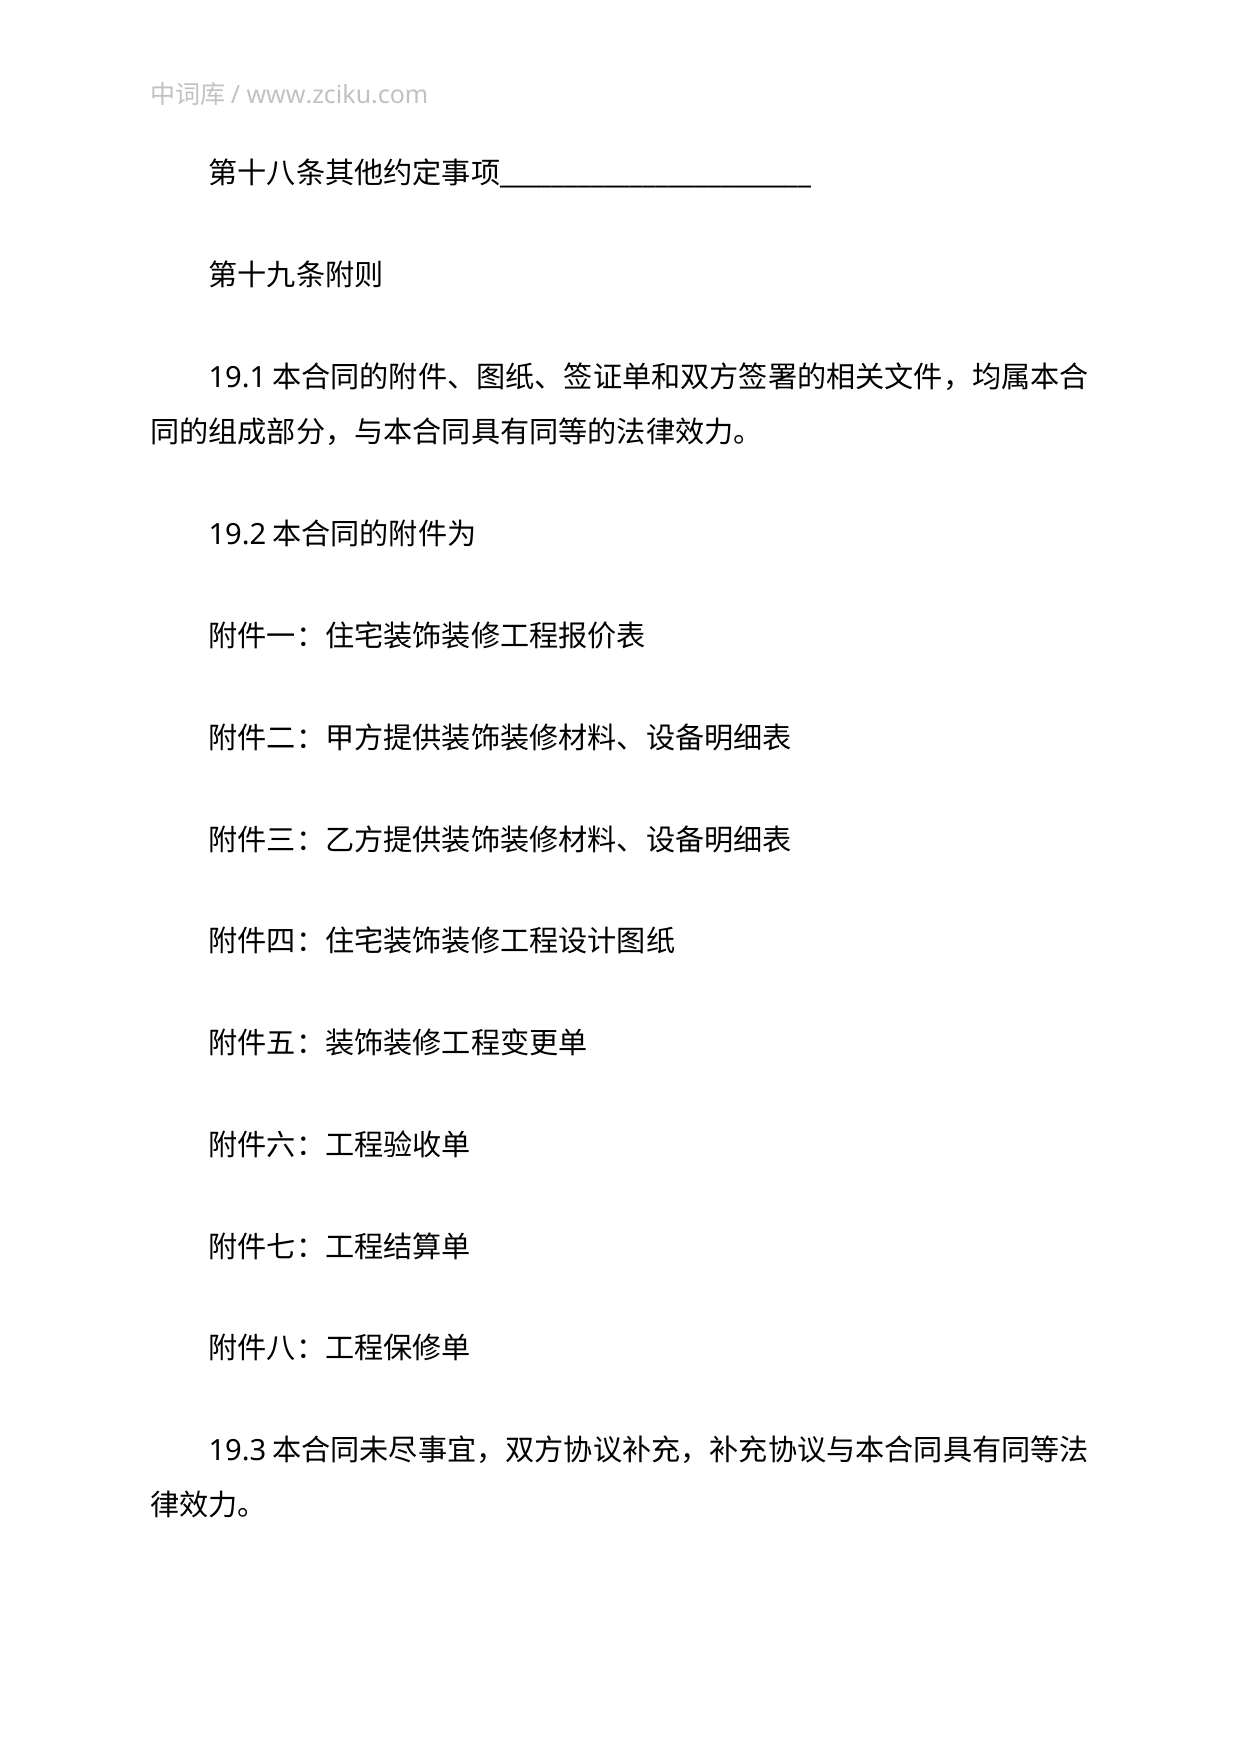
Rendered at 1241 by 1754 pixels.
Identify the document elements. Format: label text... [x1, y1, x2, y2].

text 附件五：装饰装修工程变更单 [150, 1019, 1090, 1062]
text 附件八：工程保修单 [150, 1325, 1090, 1367]
text 19.1本合同的附件、图纸、签证单和双方签署的相关文件，均属本合同的组成部分，与本合同具有同等的法律效力。 [150, 354, 1090, 451]
text 附件三：乙方提供装饰装修材料、设备明细表 [150, 816, 1090, 858]
text 附件四：住宅装饰装修工程设计图纸 [150, 918, 1090, 960]
text 附件六：工程验收单 [150, 1121, 1090, 1164]
text 附件二：甲方提供装饰装修材料、设备明细表 [150, 714, 1090, 757]
text 第十九条附则 [150, 252, 1090, 294]
text 附件七：工程结算单 [150, 1223, 1090, 1265]
text 第十八条其他约定事项________________________ [150, 150, 1090, 192]
text 19.2本合同的附件为 [150, 511, 1090, 553]
text 附件一：住宅装饰装修工程报价表 [150, 612, 1090, 655]
text 19.3本合同未尽事宜，双方协议补充，补充协议与本合同具有同等法律效力。 [150, 1427, 1090, 1524]
